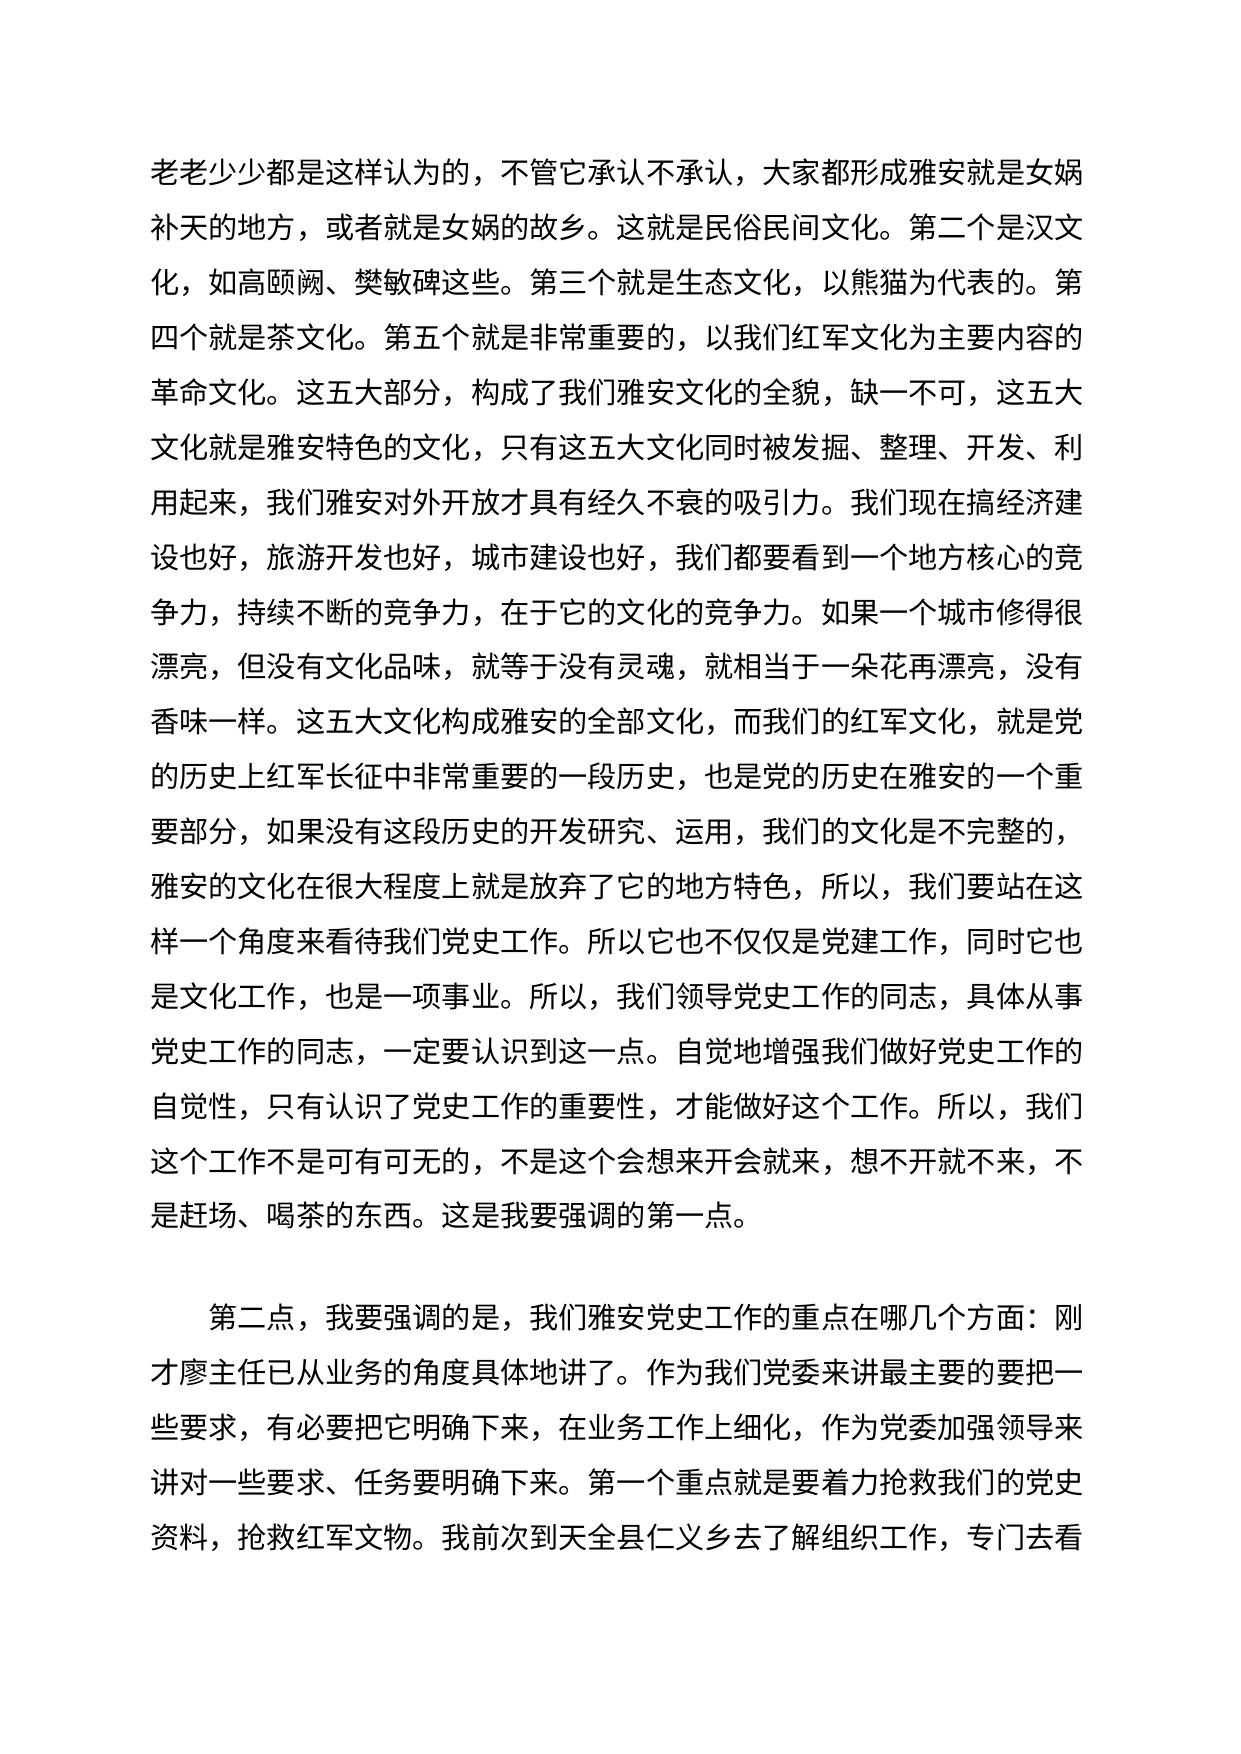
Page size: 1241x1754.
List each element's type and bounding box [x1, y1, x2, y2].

text [150, 1295, 1090, 1557]
text [150, 150, 1090, 1235]
